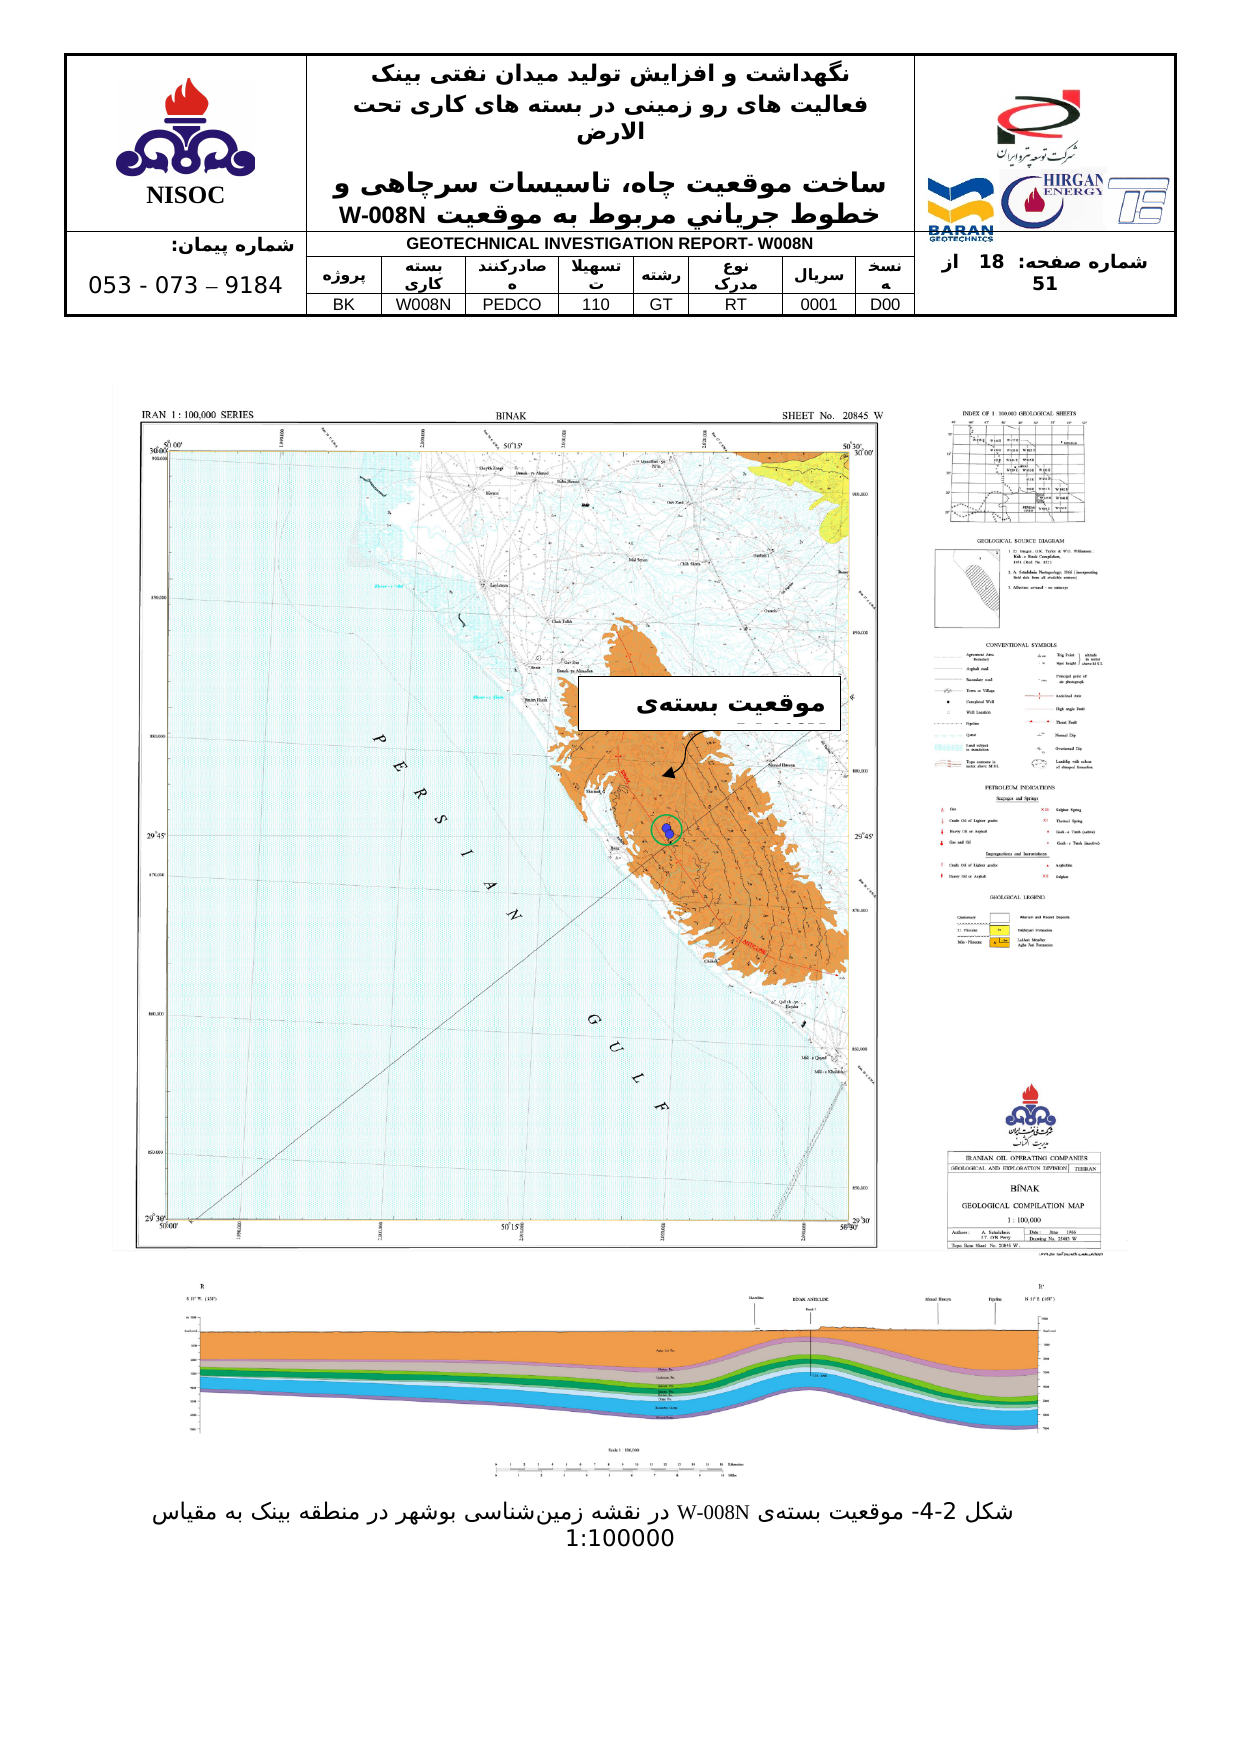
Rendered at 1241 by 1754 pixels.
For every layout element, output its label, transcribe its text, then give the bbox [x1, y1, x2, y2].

picture [116, 78, 255, 180]
picture [923, 232, 997, 246]
text شکل 2-4- موقعیت بسته‌ی W-008N در نقشه زمین‌شناسی بوشهر در منطقه بینک به مقیاس 1:100000 [112, 1499, 1128, 1552]
picture [923, 173, 997, 231]
picture [996, 89, 1108, 231]
picture [112, 385, 1128, 1499]
